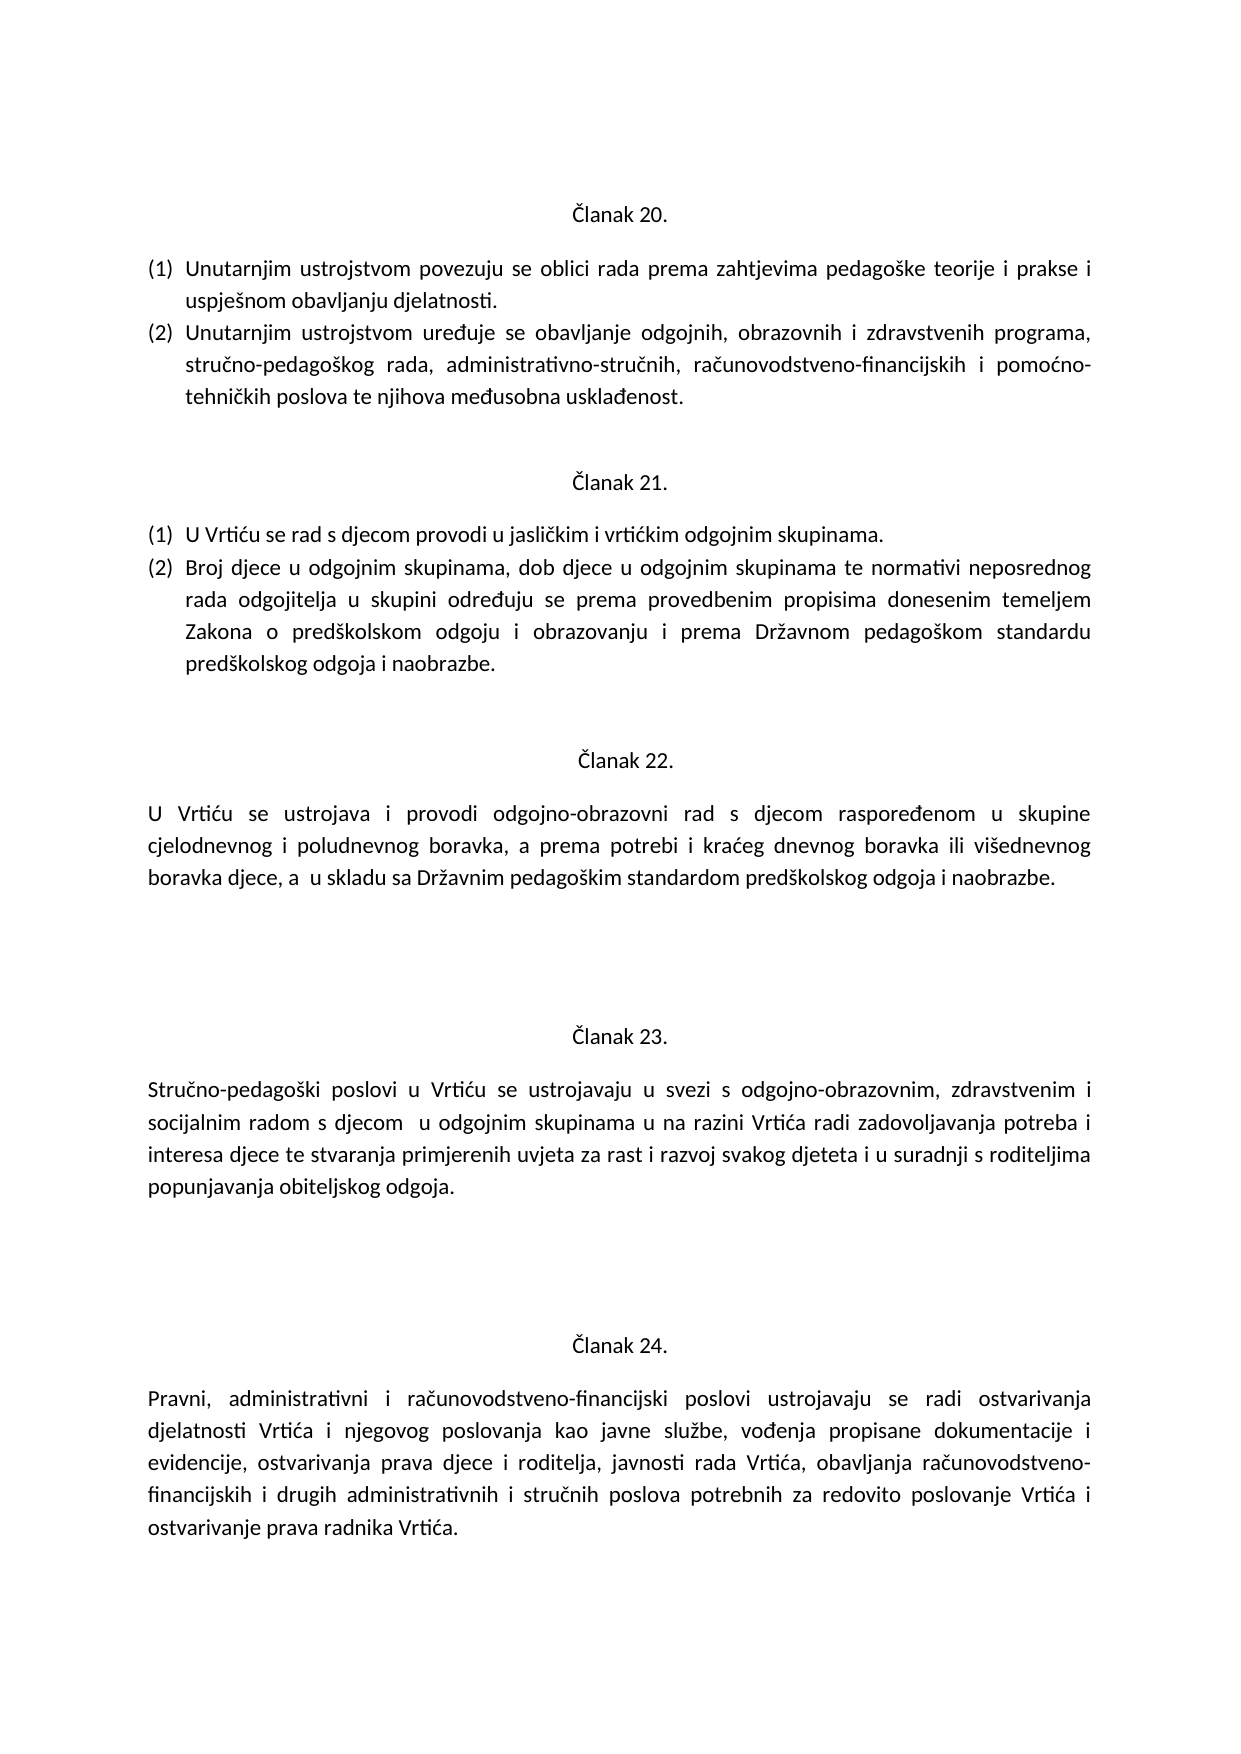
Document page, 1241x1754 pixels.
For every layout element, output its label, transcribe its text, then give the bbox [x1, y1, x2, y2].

text Stručno-pedagoški poslovi u Vrtiću se ustrojavaju u svezi s odgojno-obrazovnim, zdravstvenim i socijalnim radom s djecom u odgojnim skupinama u na razini Vrtića radi zadovoljavanja potreba i interesa djece te stvaranja primjerenih uvjeta za rast i razvoj svakog djeteta i u suradnji s roditeljima popunjavanja obiteljskog odgoja. [148, 1075, 1093, 1200]
list Članak 22. [223, 746, 1093, 774]
text Pravni, administrativni i računovodstveno-financijski poslovi ustrojavaju se radi ostvarivanja djelatnosti Vrtića i njegovog poslovanja kao javne službe, vođenja propisane dokumentacije i evidencije, ostvarivanja prava djece i roditelja, javnosti rada Vrtića, obavljanja računovodstveno-financijskih i drugih administrativnih i stručnih poslova potrebnih za redovito poslovanje Vrtića i ostvarivanje prava radnika Vrtića. [148, 1384, 1093, 1541]
list Unutarnjim ustrojstvom uređuje se obavljanje odgojnih, obrazovnih i zdravstvenih programa, stručno-pedagoškog rada, administrativno-stručnih, računovodstveno-financijskih i pomoćno-tehničkih poslova te njihova međusobna usklađenost. [148, 318, 1093, 410]
list U Vrtiću se rad s djecom provodi u jasličkim i vrtićkim odgojnim skupinama. [148, 521, 1093, 549]
text Članak 23. [148, 1022, 1093, 1050]
text Članak 20. [148, 201, 1093, 229]
text Članak 24. [148, 1331, 1093, 1359]
list Broj djece u odgojnim skupinama, dob djece u odgojnim skupinama te normativi neposrednog rada odgojitelja u skupini određuju se prema provedbenim propisima donesenim temeljem Zakona o predškolskom odgoju i obrazovanju i prema Državnom pedagoškom standardu predškolskog odgoja i naobrazbe. [148, 553, 1093, 677]
text Članak 21. [148, 468, 1093, 496]
list Unutarnjim ustrojstvom povezuju se oblici rada prema zahtjevima pedagoške teorije i prakse i uspješnom obavljanju djelatnosti. [148, 254, 1093, 314]
text U Vrtiću se ustrojava i provodi odgojno-obrazovni rad s djecom raspoređenom u skupine cjelodnevnog i poludnevnog boravka, a prema potrebi i kraćeg dnevnog boravka ili višednevnog boravka djece, a u skladu sa Državnim pedagoškim standardom predškolskog odgoja i naobrazbe. [148, 799, 1093, 891]
